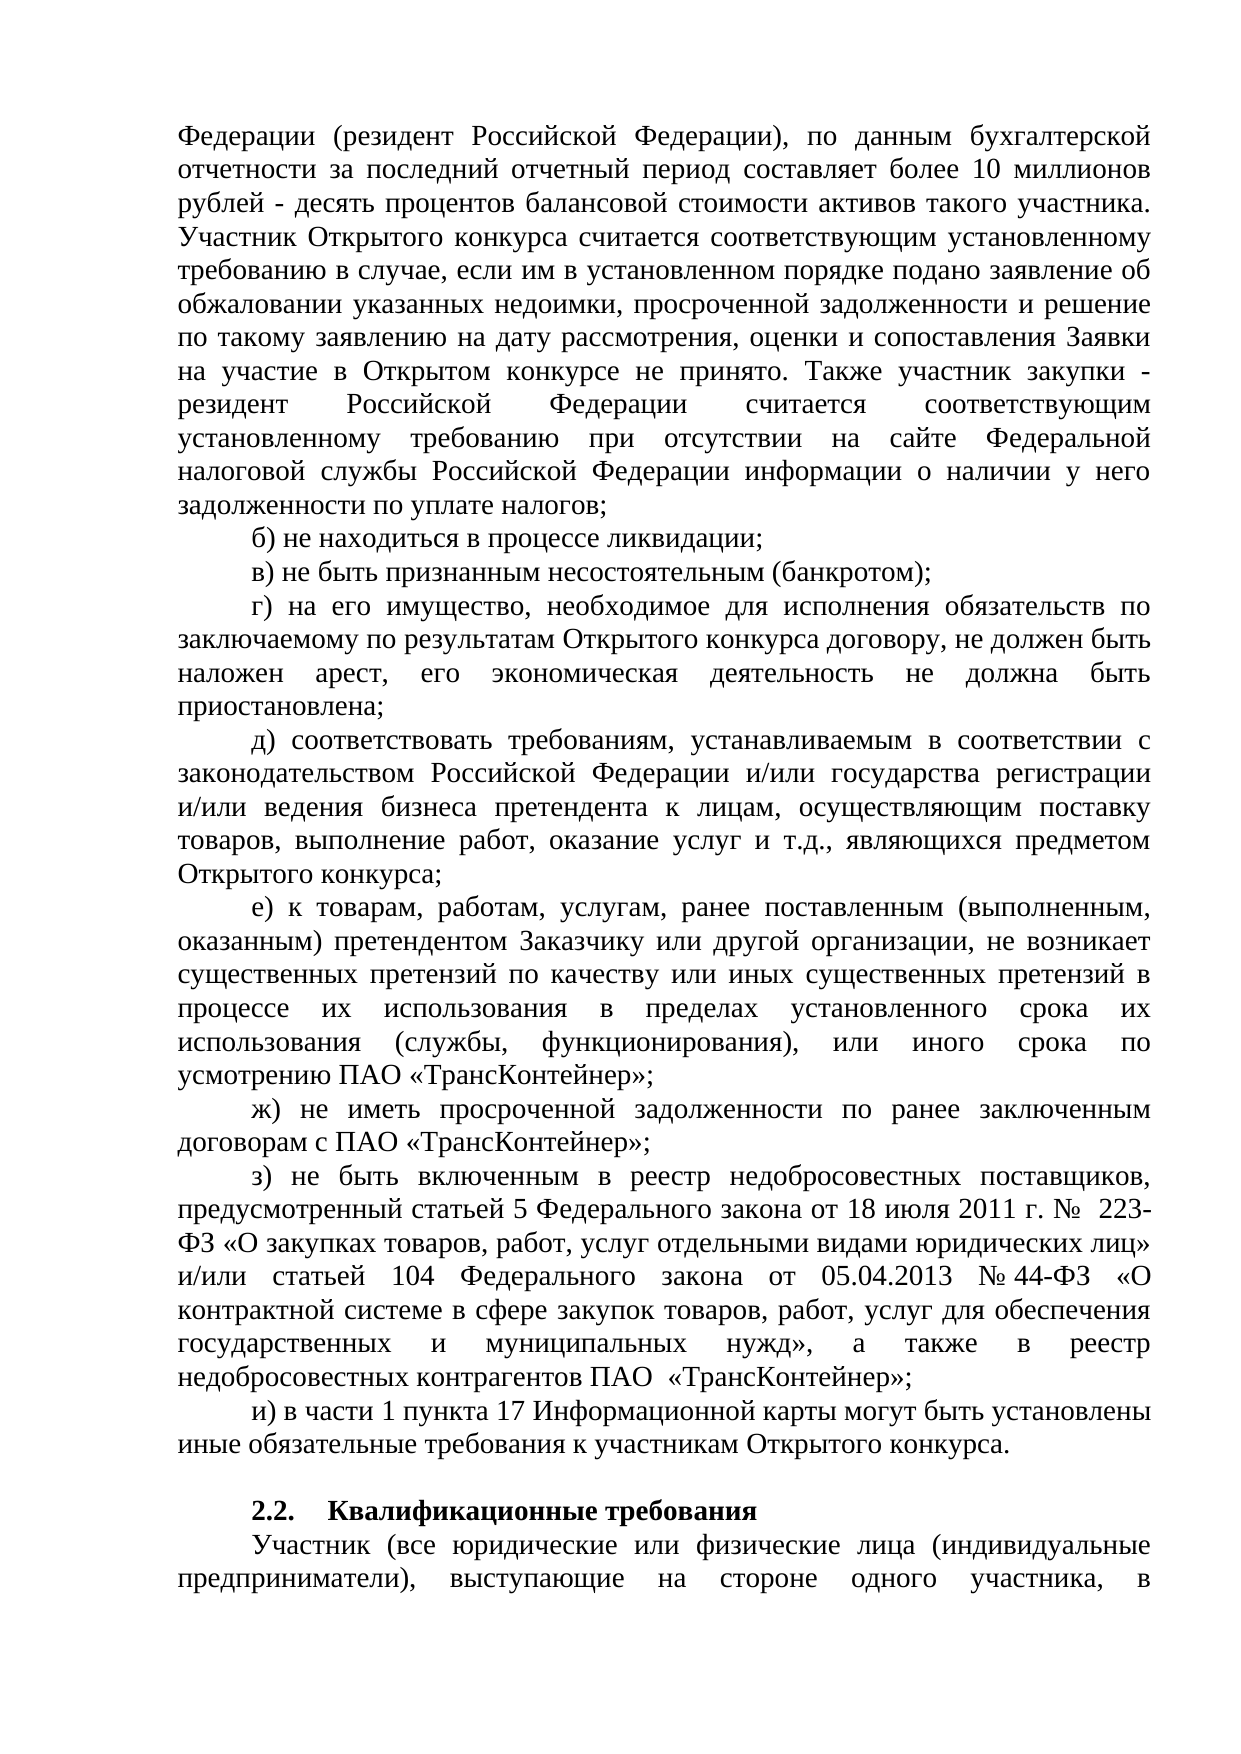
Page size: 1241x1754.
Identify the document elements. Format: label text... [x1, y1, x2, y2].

list Квалификационные требования [177, 1493, 1152, 1527]
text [177, 118, 1152, 521]
text е) к товарам, работам, услугам, ранее поставленным (выполненным, оказанным) претендентом Заказчику или другой организации, не возникает существенных претензий по качеству или иных существенных претензий в процессе их использования в пределах установленного срока их использования (службы, функционирования), или иного срока по усмотрению ПАО «ТрансКонтейнер»; [177, 889, 1152, 1091]
text б) не находиться в процессе ликвидации; [177, 521, 1152, 554]
text г) на его имущество, необходимое для исполнения обязательств по заключаемому по результатам Открытого конкурса договору, не должен быть наложен арест, его экономическая деятельность не должна быть приостановлена; [177, 588, 1152, 722]
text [177, 1527, 1152, 1594]
text и) в части 1 пункта 17 Информационной карты могут быть установлены иные обязательные требования к участникам Открытого конкурса. [177, 1393, 1152, 1460]
text з) не быть включенным в реестр недобросовестных поставщиков, предусмотренный статьей 5 Федерального закона от 18 июля 2011 г. № 223-ФЗ «О закупках товаров, работ, услуг отдельными видами юридических лиц» и/или статьей 104 Федерального закона от 05.04.2013 № 44-ФЗ «О контрактной системе в сфере закупок товаров, работ, услуг для обеспечения государственных и муниципальных нужд», а также в реестр недобросовестных контрагентов ПАО «ТрансКонтейнер»; [177, 1158, 1152, 1393]
text в) не быть признанным несостоятельным (банкротом); [177, 554, 1152, 588]
text д) соответствовать требованиям, устанавливаемым в соответствии с законодательством Российской Федерации и/или государства регистрации и/или ведения бизнеса претендента к лицам, осуществляющим поставку товаров, выполнение работ, оказание услуг и т.д., являющихся предметом Открытого конкурса; [177, 722, 1152, 889]
text ж) не иметь просроченной задолженности по ранее заключенным договорам с ПАО «ТрансКонтейнер»; [177, 1091, 1152, 1158]
